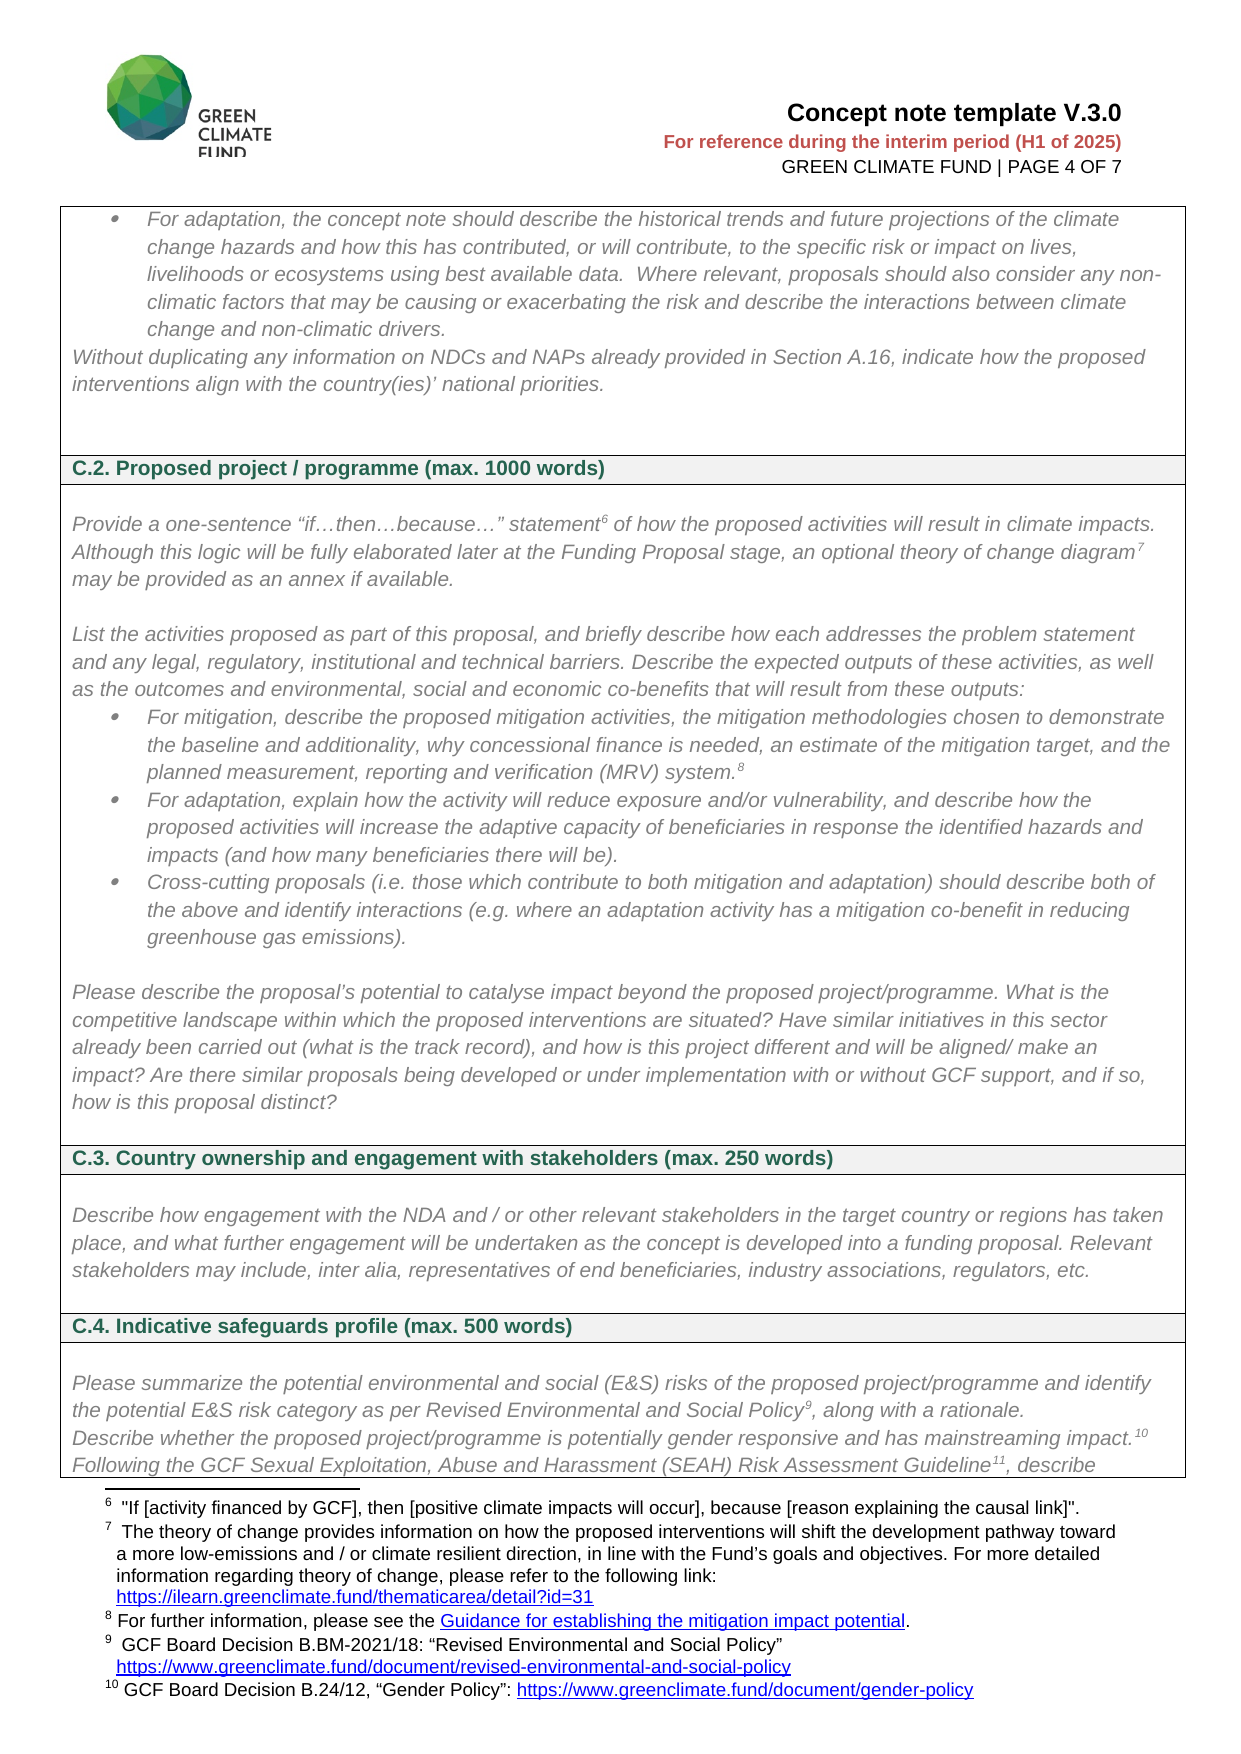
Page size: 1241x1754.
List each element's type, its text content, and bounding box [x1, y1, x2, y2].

picture [105, 52, 272, 157]
table_cell Provide a one-sentence “if…then…because…” statement of how the proposed activities will result in climate impacts. Although this logic will be fully elaborated later at the Funding Proposal stage, an optional theory of change diagram may be provided as an annex if available. List the activities proposed as part of this proposal, and briefly describe how each addresses the problem statement and any legal, regulatory, institutional and technical barriers. Describe the expected outputs of these activities, as well as the outcomes and environmental, social and economic co-benefits that will result from these outputs: For mitigation, describe the proposed mitigation activities, the mitigation methodologies chosen to demonstrate the baseline and additionality, why concessional finance is needed, an estimate of the mitigation target, and the planned measurement, reporting and verification (MRV) system. For adaptation, explain how the activity will reduce exposure and/or vulnerability, and describe how the proposed activities will increase the adaptive capacity of beneficiaries in response the identified hazards and impacts (and how many beneficiaries there will be). Cross-cutting proposals (i.e. those which contribute to both mitigation and adaptation) should describe both of the above and identify interactions (e.g. where an adaptation activity has a mitigation co-benefit in reducing greenhouse gas emissions). Please describe the proposal’s potential to catalyse impact beyond the proposed project/programme. What is the competitive landscape within which the proposed interventions are situated? Have similar initiatives in this sector already been carried out (what is the track record), and how is this project different and will be aligned/ make an impact? Are there similar proposals being developed or under implementation with or without GCF support, and if so, how is this proposal distinct? [61, 485, 1185, 1145]
table_cell C.2. Proposed project / programme (max. 1000 words) [61, 456, 1185, 484]
table_cell C.3. Country ownership and engagement with stakeholders (max. 250 words) [61, 1146, 1185, 1174]
table_cell Describe how engagement with the NDA and / or other relevant stakeholders in the target country or regions has taken place, and what further engagement will be undertaken as the concept is developed into a funding proposal. Relevant stakeholders may include, inter alia, representatives of end beneficiaries, industry associations, regulators, etc. [61, 1175, 1185, 1313]
table_cell C.4. Indicative safeguards profile (max. 500 words) [61, 1314, 1185, 1342]
